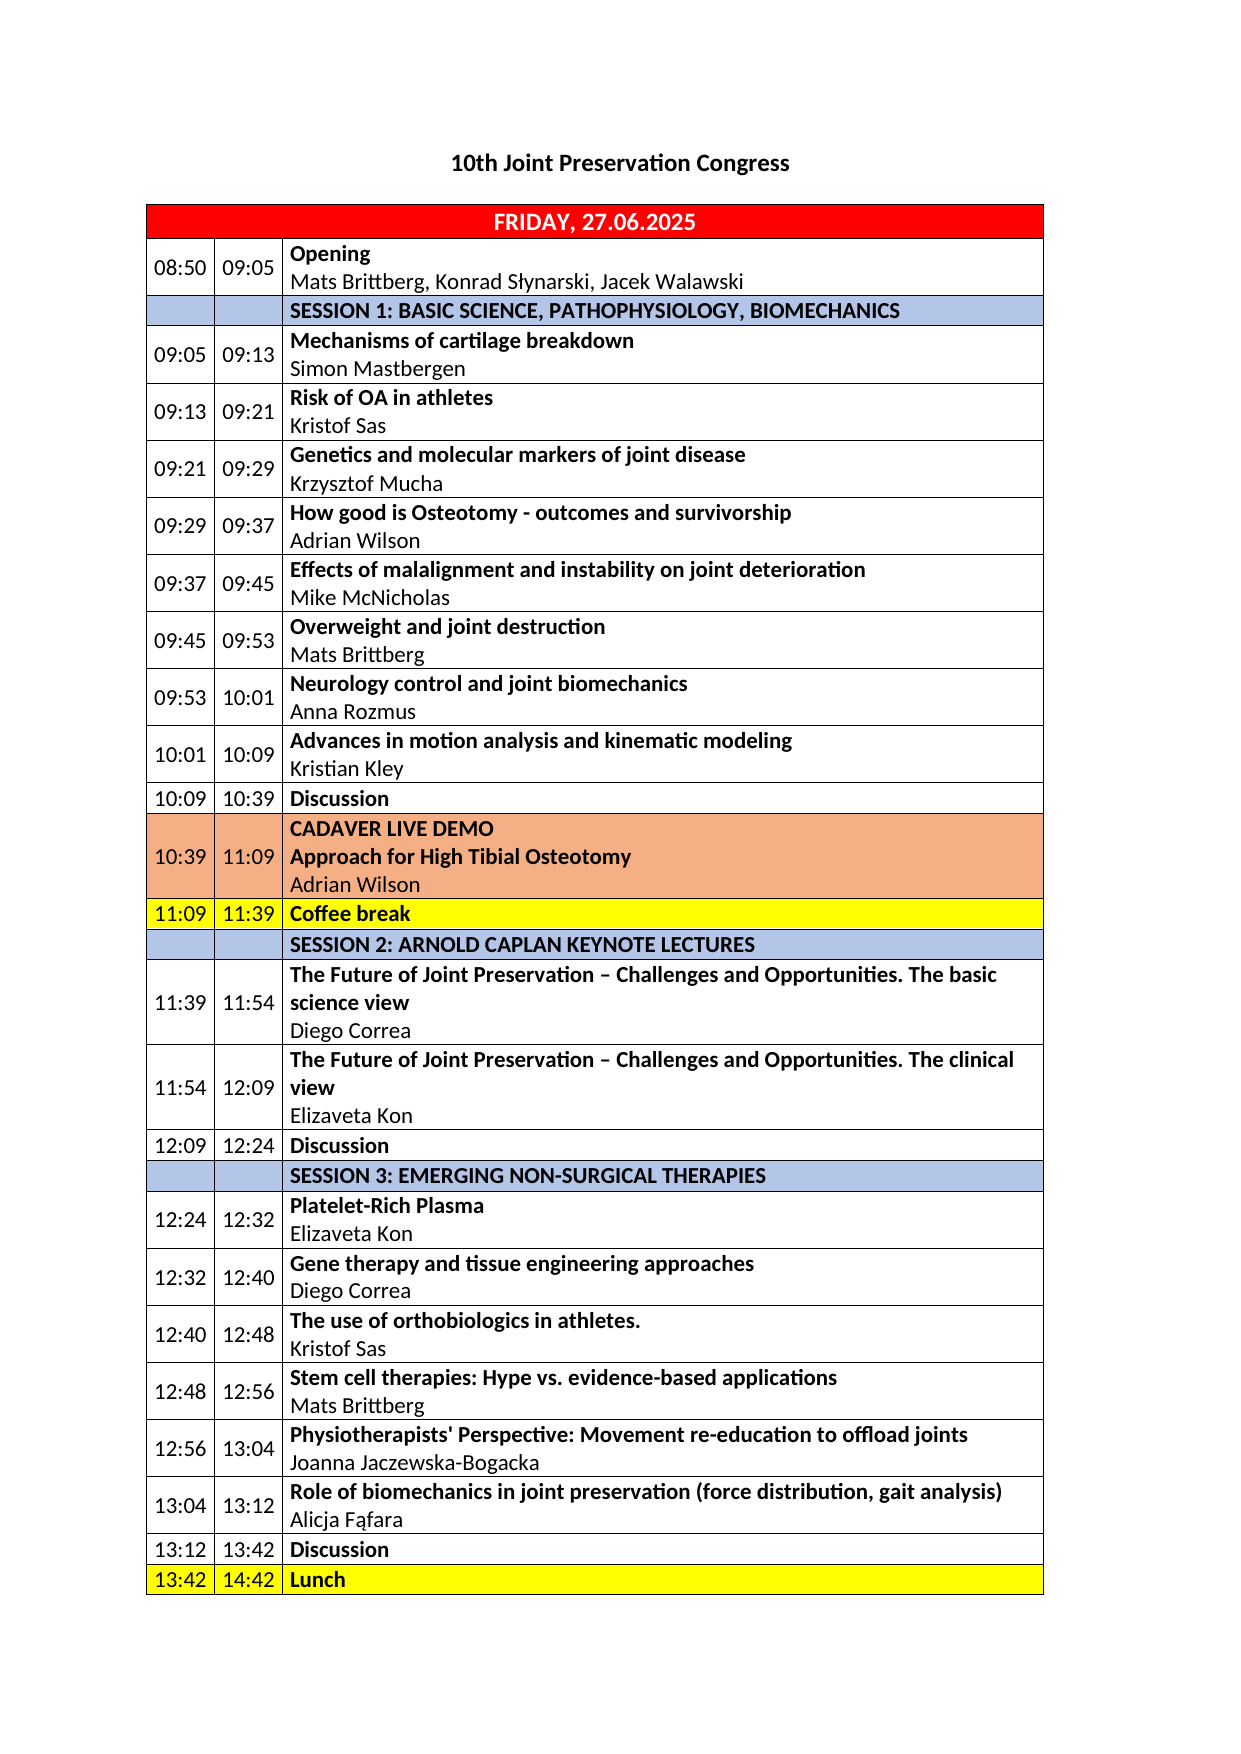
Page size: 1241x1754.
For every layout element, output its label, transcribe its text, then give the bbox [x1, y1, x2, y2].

table_cell CADAVER LIVE DEMO Approach for High Tibial Osteotomy Adrian Wilson [283, 814, 1043, 898]
table_cell Discussion [283, 1534, 1043, 1564]
table_cell 09:45 [215, 555, 282, 611]
table_cell 12:09 [215, 1045, 282, 1129]
table_cell 09:13 [147, 384, 214, 439]
table_cell 12:48 [215, 1306, 282, 1362]
table_cell Neurology control and joint biomechanics Anna Rozmus [283, 669, 1043, 725]
table_cell [215, 296, 282, 325]
table_cell 13:42 [215, 1534, 282, 1564]
table_cell 11:39 [215, 899, 282, 928]
table_cell 09:13 [215, 326, 282, 382]
table_cell Platelet-Rich Plasma Elizaveta Kon [283, 1192, 1043, 1248]
table_cell Lunch [283, 1565, 1043, 1594]
table_cell 09:53 [147, 669, 214, 725]
table_cell 13:12 [147, 1534, 214, 1564]
table_cell [215, 1161, 282, 1191]
table_cell The Future of Joint Preservation – Challenges and Opportunities. The basic science view Diego Correa [283, 960, 1043, 1044]
table_cell Opening Mats Brittberg, Konrad Słynarski, Jacek Walawski [283, 239, 1043, 295]
table_cell Physiotherapists' Perspective: Movement re-education to offload joints Joanna Jaczewska-Bogacka [283, 1420, 1043, 1476]
table_cell 10:09 [215, 726, 282, 782]
table_cell 11:09 [147, 899, 214, 928]
table_cell 09:05 [147, 326, 214, 382]
table_cell [147, 1161, 214, 1191]
table_cell 09:37 [147, 555, 214, 611]
table_cell How good is Osteotomy - outcomes and survivorship Adrian Wilson [283, 498, 1043, 554]
table_cell 12:48 [147, 1363, 214, 1419]
table_cell Stem cell therapies: Hype vs. evidence-based applications Mats Brittberg [283, 1363, 1043, 1419]
table_cell Overweight and joint destruction Mats Brittberg [283, 612, 1043, 668]
table_cell 09:21 [147, 441, 214, 497]
table_cell 10:09 [147, 783, 214, 813]
table_cell Advances in motion analysis and kinematic modeling Kristian Kley [283, 726, 1043, 782]
table_cell 14:42 [215, 1565, 282, 1594]
table_cell Mechanisms of cartilage breakdown Simon Mastbergen [283, 326, 1043, 382]
table_cell 13:42 [147, 1565, 214, 1594]
table_cell 09:37 [215, 498, 282, 554]
table_cell 09:53 [215, 612, 282, 668]
table_cell 10:39 [147, 814, 214, 898]
table_cell [215, 930, 282, 959]
table_cell SESSION 2: ARNOLD CAPLAN KEYNOTE LECTURES [283, 930, 1043, 959]
table_cell 12:40 [147, 1306, 214, 1362]
table_cell 12:40 [215, 1249, 282, 1305]
table_cell 12:56 [147, 1420, 214, 1476]
text 10th Joint Preservation Congress [148, 148, 1093, 178]
table_cell Effects of malalignment and instability on joint deterioration Mike McNicholas [283, 555, 1043, 611]
table_cell 10:01 [147, 726, 214, 782]
table_cell SESSION 1: BASIC SCIENCE, PATHOPHYSIOLOGY, BIOMECHANICS [283, 296, 1043, 325]
table_cell 09:29 [215, 441, 282, 497]
table_cell 11:54 [215, 960, 282, 1044]
table_cell Role of biomechanics in joint preservation (force distribution, gait analysis) Alicja Fąfara [283, 1477, 1043, 1533]
table_cell 12:09 [147, 1130, 214, 1160]
table_cell The Future of Joint Preservation – Challenges and Opportunities. The clinical view Elizaveta Kon [283, 1045, 1043, 1129]
table_cell 12:24 [215, 1130, 282, 1160]
table_cell [147, 296, 214, 325]
table_cell 13:04 [215, 1420, 282, 1476]
table_cell 09:29 [147, 498, 214, 554]
table_cell Discussion [283, 1130, 1043, 1160]
table_cell 12:32 [147, 1249, 214, 1305]
table_cell SESSION 3: EMERGING NON-SURGICAL THERAPIES [283, 1161, 1043, 1191]
table_cell 09:05 [215, 239, 282, 295]
table_cell Discussion [283, 783, 1043, 813]
table_cell Risk of OA in athletes Kristof Sas [283, 384, 1043, 439]
table_cell 12:24 [147, 1192, 214, 1248]
table_cell 13:12 [215, 1477, 282, 1533]
table_cell 12:32 [215, 1192, 282, 1248]
table_cell 10:39 [215, 783, 282, 813]
table_header FRIDAY, 27.06.2025 [147, 205, 1043, 238]
table_cell 10:01 [215, 669, 282, 725]
table_cell 12:56 [215, 1363, 282, 1419]
table_cell [147, 930, 214, 959]
table_cell Genetics and molecular markers of joint disease Krzysztof Mucha [283, 441, 1043, 497]
table_cell 11:09 [215, 814, 282, 898]
table_cell 08:50 [147, 239, 214, 295]
table_cell 11:39 [147, 960, 214, 1044]
table_cell Gene therapy and tissue engineering approaches Diego Correa [283, 1249, 1043, 1305]
table_cell 13:04 [147, 1477, 214, 1533]
table_cell 09:21 [215, 384, 282, 439]
table_cell The use of orthobiologics in athletes. Kristof Sas [283, 1306, 1043, 1362]
table_cell 09:45 [147, 612, 214, 668]
table_cell 11:54 [147, 1045, 214, 1129]
table_cell Coffee break [283, 899, 1043, 928]
